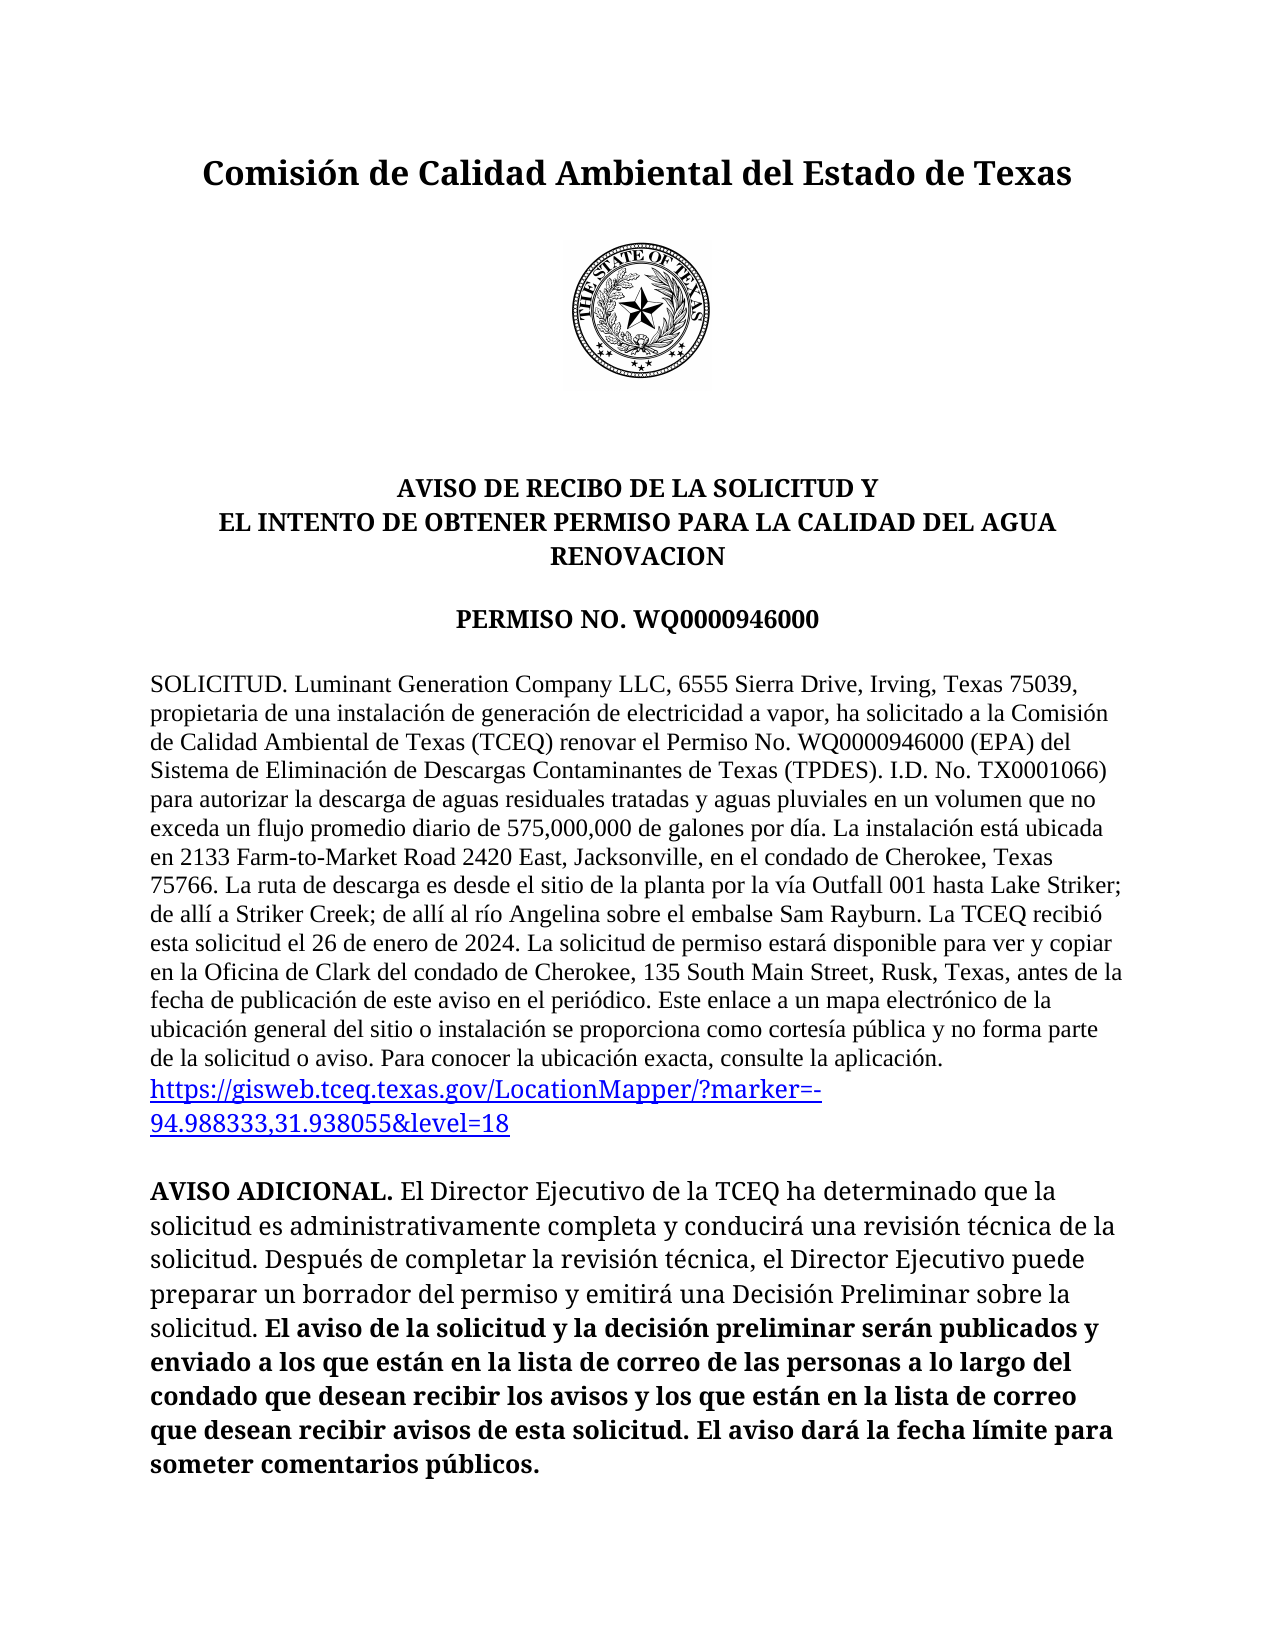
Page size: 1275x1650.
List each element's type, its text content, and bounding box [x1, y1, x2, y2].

text Comisión de Calidad Ambiental del Estado de Texas [150, 150, 1125, 195]
text AVISO ADICIONAL. El Director Ejecutivo de la TCEQ ha determinado que la solicitud es administrativamente completa y conducirá una revisión técnica de la solicitud. Después de completar la revisión técnica, el Director Ejecutivo puede preparar un borrador del permiso y emitirá una Decisión Preliminar sobre la solicitud. El aviso de la solicitud y la decisión preliminar serán publicados y enviado a los que están en la lista de correo de las personas a lo largo del condado que desean recibir los avisos y los que están en la lista de correo que desean recibir avisos de esta solicitud. El aviso dará la fecha límite para someter comentarios públicos. [150, 1174, 1125, 1481]
text AVISO DE RECIBO DE LA SOLICITUD Y [150, 470, 1125, 504]
text PERMISO NO. WQ0000946000 [150, 601, 1125, 635]
text EL INTENTO DE OBTENER PERMISO PARA LA CALIDAD DEL AGUA RENOVACION [150, 504, 1125, 572]
